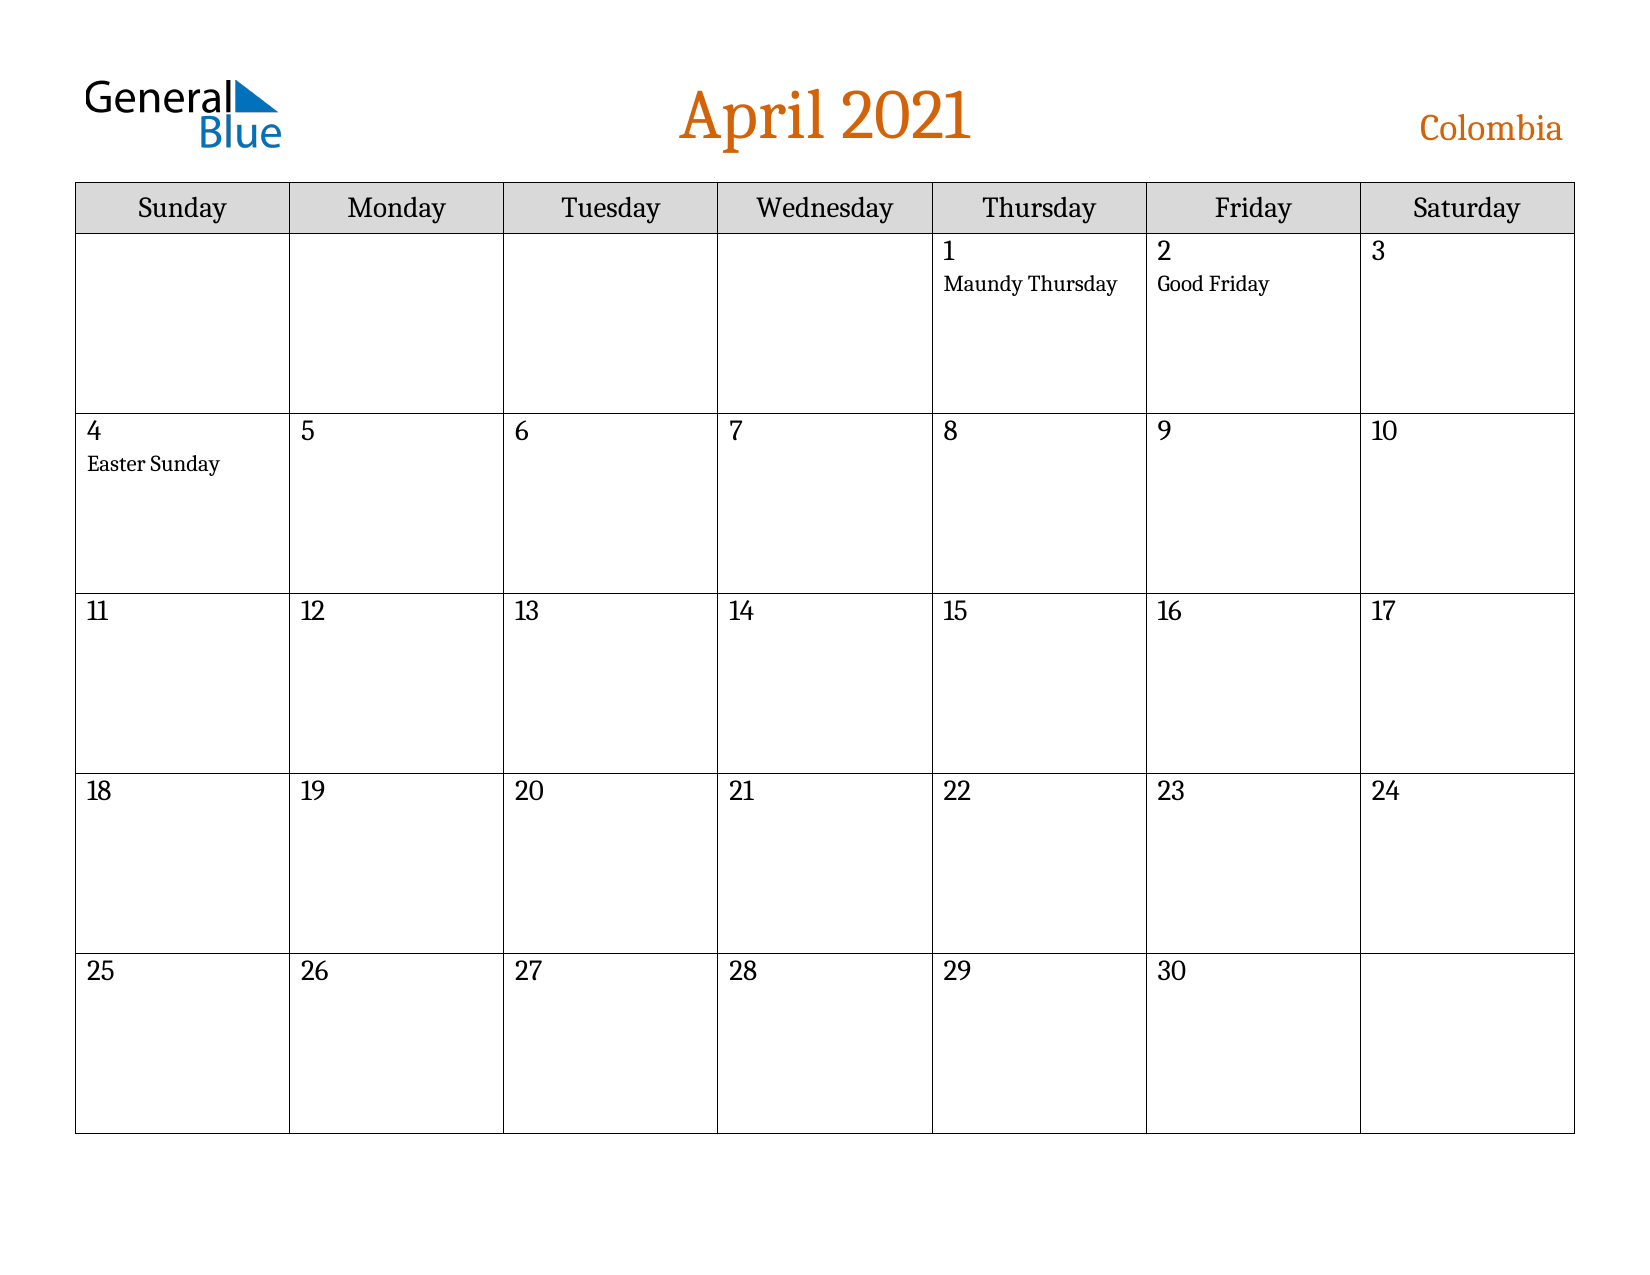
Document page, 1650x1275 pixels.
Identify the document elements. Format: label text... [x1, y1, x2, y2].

table_cell 5 [290, 414, 503, 450]
table_cell Good Friday [1147, 270, 1360, 413]
table_cell [718, 630, 932, 773]
table_cell 9 [1147, 414, 1360, 450]
table_cell [1361, 630, 1574, 773]
table_cell [504, 234, 717, 270]
table_cell 16 [1147, 594, 1360, 630]
table_cell [290, 990, 503, 1133]
table_cell [1361, 990, 1574, 1133]
table_cell 4 [76, 414, 289, 450]
table_cell 3 [1361, 234, 1574, 270]
table_cell 23 [1147, 774, 1360, 810]
table_cell 6 [504, 414, 717, 450]
table_cell 17 [1361, 594, 1574, 630]
table_cell 19 [290, 774, 503, 810]
table_cell 12 [290, 594, 503, 630]
table_cell 27 [504, 954, 717, 990]
table_cell 7 [718, 414, 932, 450]
table_cell [933, 810, 1146, 953]
table_cell Maundy Thursday [933, 270, 1146, 413]
table_cell [1147, 810, 1360, 953]
table_cell [1147, 630, 1360, 773]
table_cell 11 [76, 594, 289, 630]
table_cell [718, 810, 932, 953]
table_cell [504, 450, 717, 593]
table_cell Sunday [76, 183, 289, 233]
table_header April 2021 [504, 75, 1146, 182]
table_cell [718, 270, 932, 413]
table_cell [1361, 954, 1574, 990]
table_cell [718, 990, 932, 1133]
table_cell Wednesday [718, 183, 932, 233]
table_cell Friday [1147, 183, 1360, 233]
table_header [76, 75, 503, 182]
table_cell [933, 990, 1146, 1133]
table_cell [718, 450, 932, 593]
table_cell [1361, 450, 1574, 593]
table_cell Saturday [1361, 183, 1574, 233]
table_cell [76, 270, 289, 413]
table_cell [290, 630, 503, 773]
table_cell [1147, 450, 1360, 593]
table_cell 21 [718, 774, 932, 810]
table_cell 8 [933, 414, 1146, 450]
table_cell 25 [76, 954, 289, 990]
table_cell [290, 450, 503, 593]
table_cell Tuesday [504, 183, 717, 233]
table_header Colombia [1146, 75, 1574, 182]
table_cell [76, 990, 289, 1133]
table_cell [933, 450, 1146, 593]
table_cell 13 [504, 594, 717, 630]
table_cell [1147, 990, 1360, 1133]
table_cell [290, 234, 503, 270]
table_cell 10 [1361, 414, 1574, 450]
table_cell [76, 630, 289, 773]
table_cell [1361, 810, 1574, 953]
table_cell 18 [76, 774, 289, 810]
table_cell [718, 234, 932, 270]
table_cell 22 [933, 774, 1146, 810]
table_cell [290, 810, 503, 953]
table_cell 24 [1361, 774, 1574, 810]
picture [86, 80, 281, 148]
table_cell 26 [290, 954, 503, 990]
table_cell [76, 234, 289, 270]
table_cell 20 [504, 774, 717, 810]
table_cell [290, 270, 503, 413]
table_cell [76, 810, 289, 953]
table_cell 1 [933, 234, 1146, 270]
table_cell 2 [1147, 234, 1360, 270]
table_cell Thursday [933, 183, 1146, 233]
table_cell Easter Sunday [76, 450, 289, 593]
table_cell 14 [718, 594, 932, 630]
table_cell [504, 990, 717, 1133]
table_cell [933, 630, 1146, 773]
table_cell [504, 630, 717, 773]
table_cell [1361, 270, 1574, 413]
table_cell 28 [718, 954, 932, 990]
table_cell 30 [1147, 954, 1360, 990]
table_cell [504, 810, 717, 953]
table_cell 15 [933, 594, 1146, 630]
table_cell [504, 270, 717, 413]
table_cell 29 [933, 954, 1146, 990]
table_cell Monday [290, 183, 503, 233]
